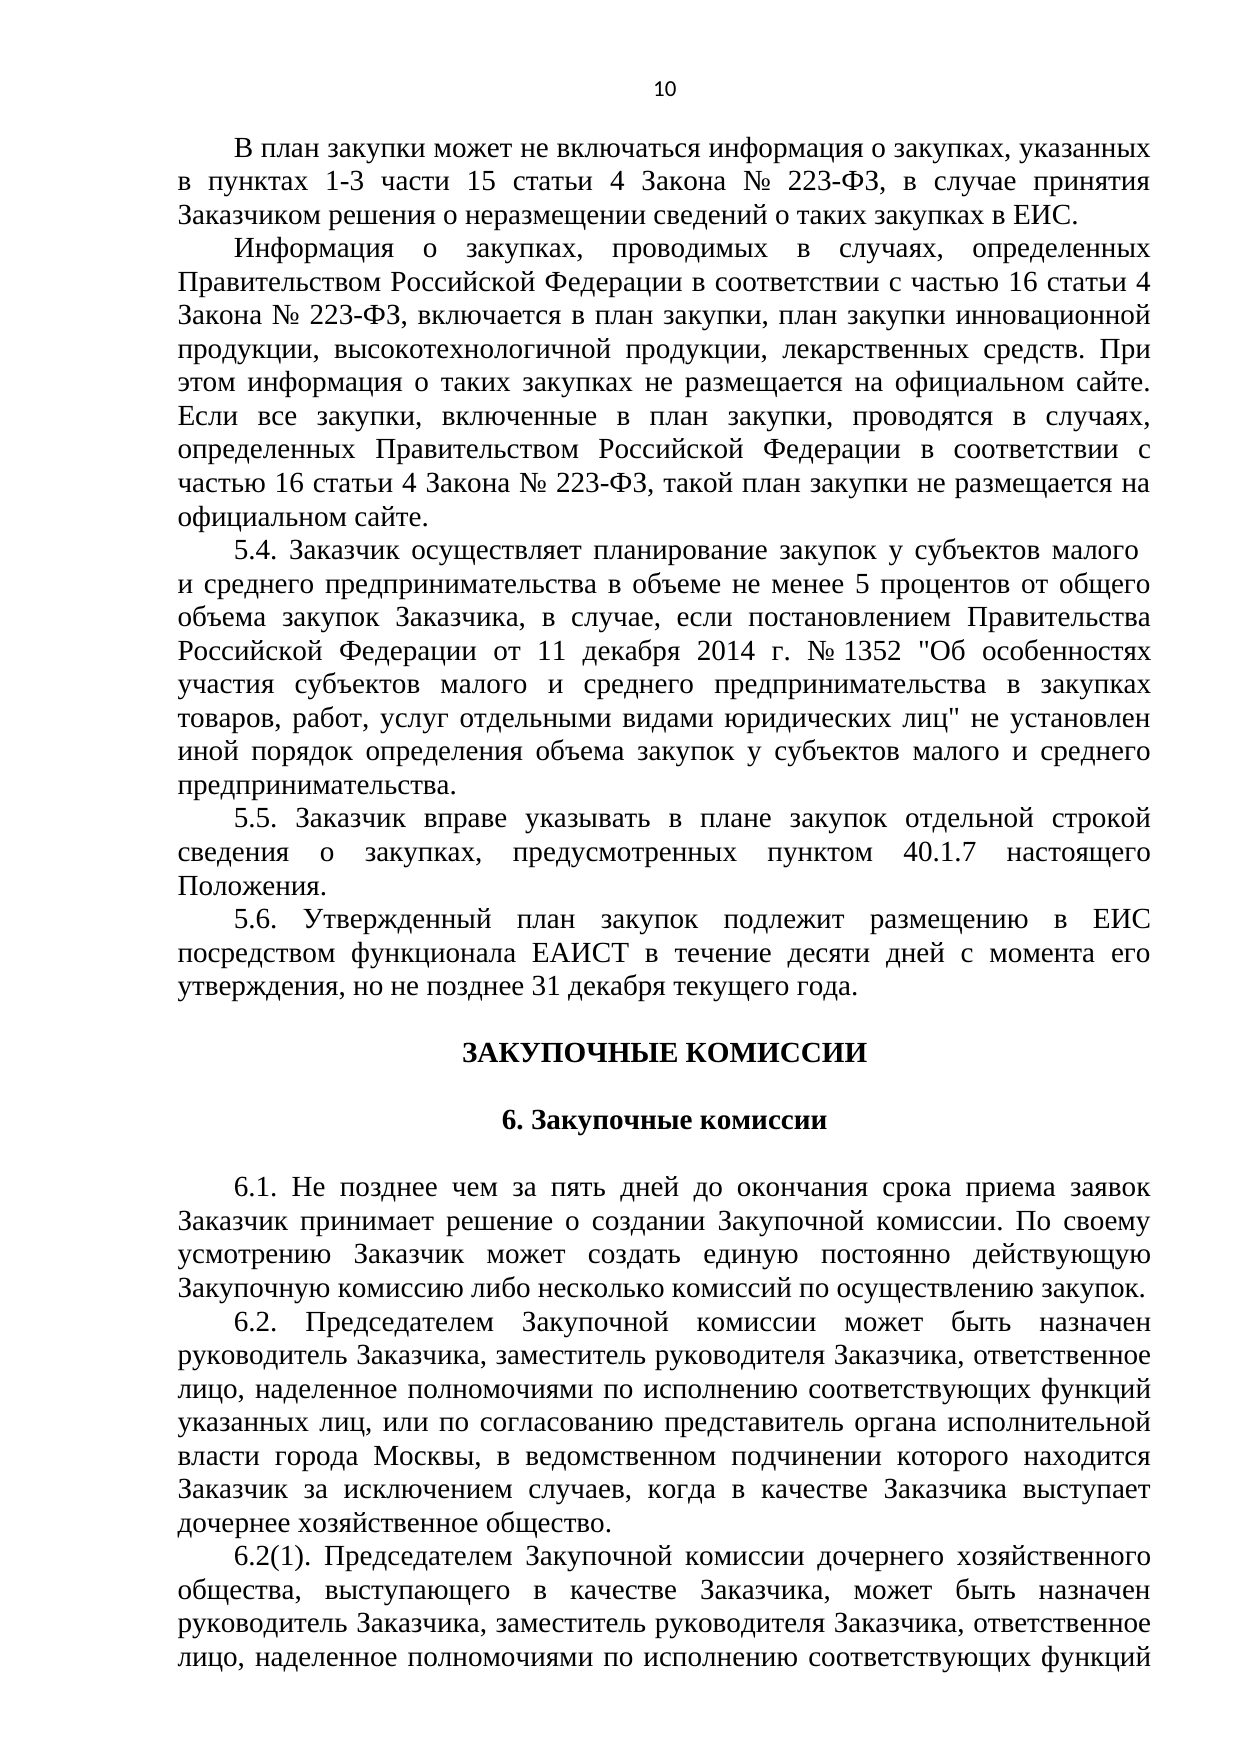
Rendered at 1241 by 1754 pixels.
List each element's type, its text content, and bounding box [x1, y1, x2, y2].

text 5.6. Утвержденный план закупок подлежит размещению в ЕИС посредством функционала ЕАИСТ в течение десяти дней с момента его утверждения, но не позднее 31 декабря текущего года. [177, 901, 1152, 1002]
text 5.4. Заказчик осуществляет планирование закупок у субъектов малого и среднего предпринимательства в объеме не менее 5 процентов от общего объема закупок Заказчика, в случае, если постановлением Правительства Российской Федерации от 11 декабря 2014 г. № 1352 "Об особенностях участия субъектов малого и среднего предпринимательства в закупках товаров, работ, услуг отдельными видами юридических лиц" не установлен иной порядок определения объема закупок у субъектов малого и среднего предпринимательства. [177, 532, 1152, 801]
text 6.2. Председателем Закупочной комиссии может быть назначен руководитель Заказчика, заместитель руководителя Заказчика, ответственное лицо, наделенное полномочиями по исполнению соответствующих функций указанных лиц, или по согласованию представитель органа исполнительной власти города Москвы, в ведомственном подчинении которого находится Заказчик за исключением случаев, когда в качестве Заказчика выступает дочернее хозяйственное общество. [177, 1304, 1152, 1538]
text 6. Закупочные комиссии [177, 1102, 1152, 1136]
text Информация о закупках, проводимых в случаях, определенных Правительством Российской Федерации в соответствии с частью 16 статьи 4 Закона № 223-ФЗ, включается в план закупки, план закупки инновационной продукции, высокотехнологичной продукции, лекарственных средств. При этом информация о таких закупках не размещается на официальном сайте. Если все закупки, включенные в план закупки, проводятся в случаях, определенных Правительством Российской Федерации в соответствии с частью 16 статьи 4 Закона № 223-ФЗ, такой план закупки не размещается на официальном сайте. [177, 230, 1152, 532]
text 5.5. Заказчик вправе указывать в плане закупок отдельной строкой сведения о закупках, предусмотренных пунктом 40.1.7 настоящего Положения. [177, 801, 1152, 901]
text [177, 1538, 1152, 1673]
text ЗАКУПОЧНЫЕ КОМИССИИ [177, 1035, 1152, 1069]
text 6.1. Не позднее чем за пять дней до окончания срока приема заявок Заказчик принимает решение о создании Закупочной комиссии. По своему усмотрению Заказчик может создать единую постоянно действующую Закупочную комиссию либо несколько комиссий по осуществлению закупок. [177, 1169, 1152, 1304]
text В план закупки может не включаться информация о закупках, указанных в пунктах 1-3 части 15 статьи 4 Закона № 223-ФЗ, в случае принятия Заказчиком решения о неразмещении сведений о таких закупках в ЕИС. [177, 130, 1152, 230]
